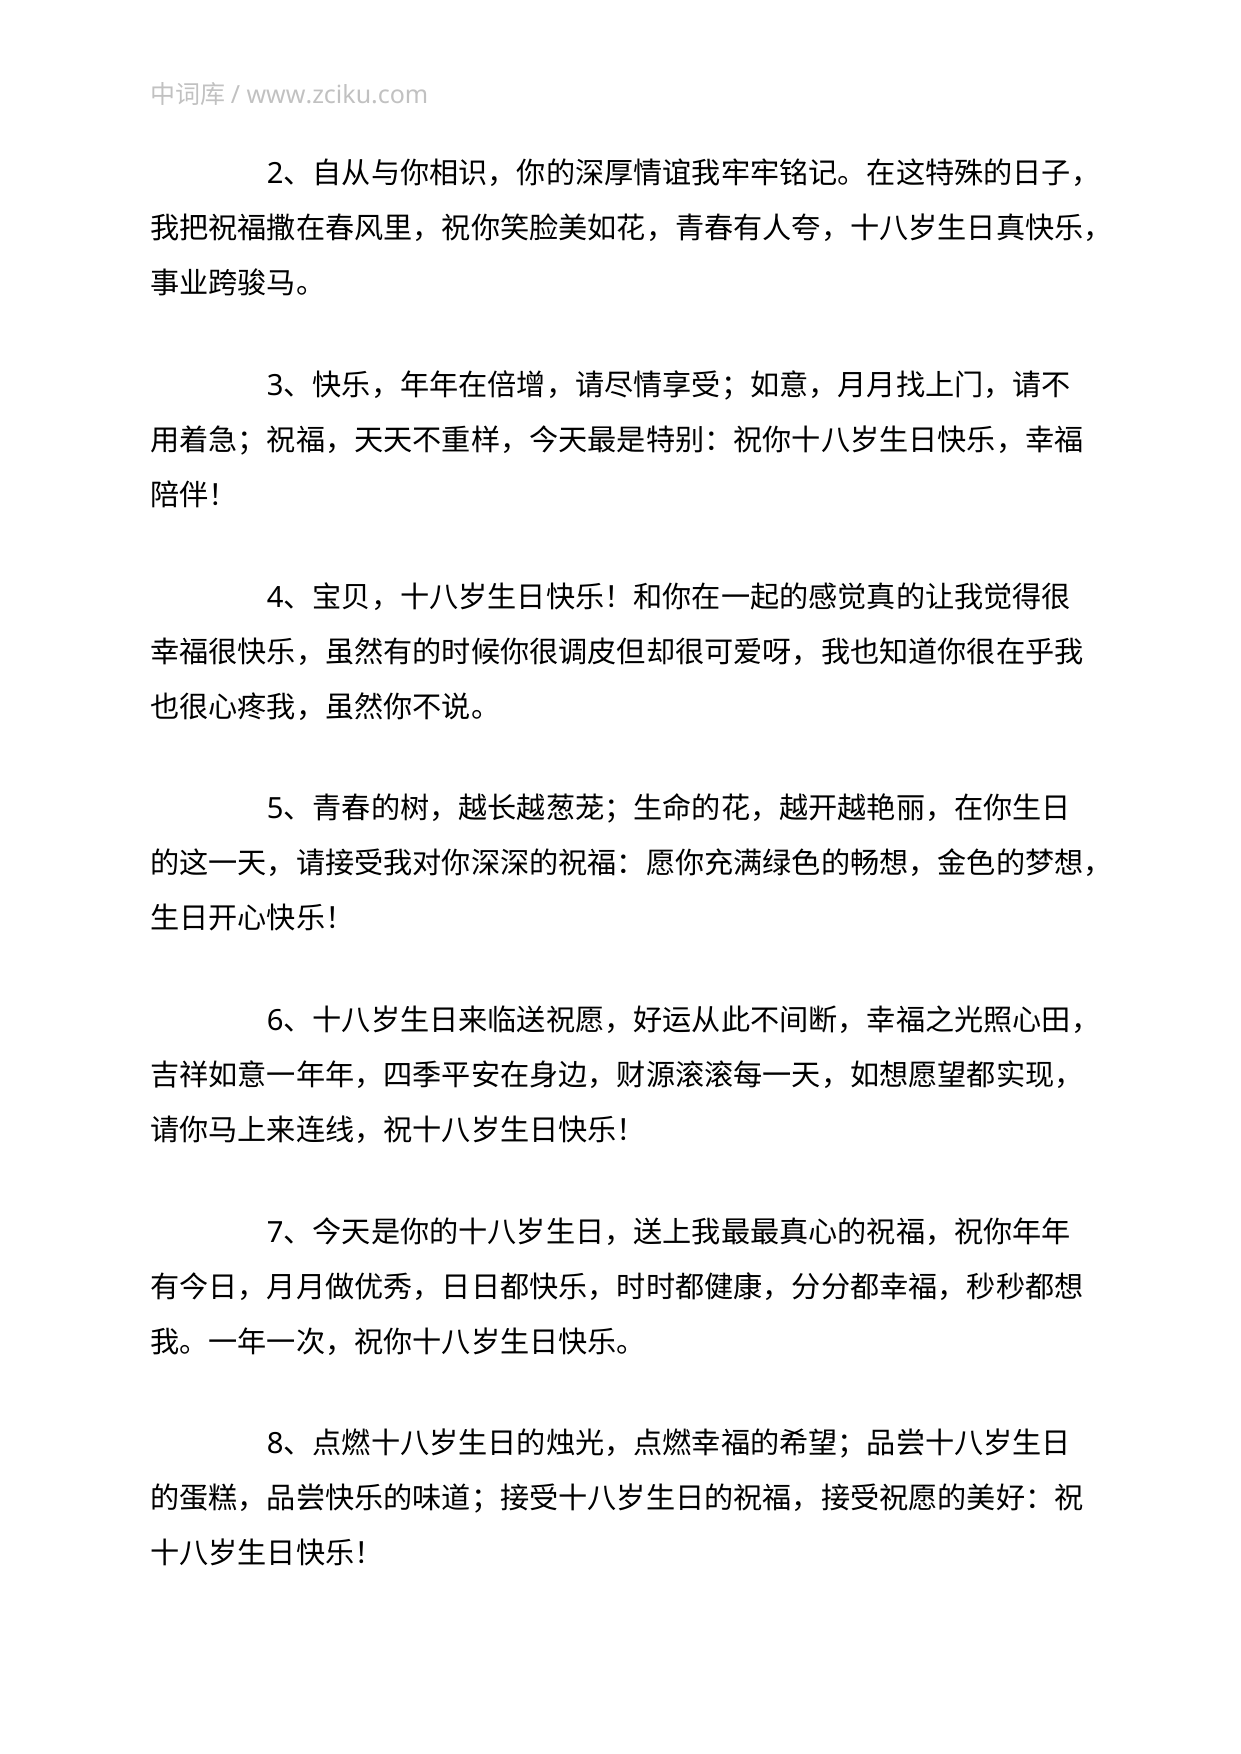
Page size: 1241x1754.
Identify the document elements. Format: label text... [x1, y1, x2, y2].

text 7、今天是你的十八岁生日，送上我最最真心的祝福，祝你年年有今日，月月做优秀，日日都快乐，时时都健康，分分都幸福，秒秒都想我。一年一次，祝你十八岁生日快乐。 [150, 1208, 1090, 1361]
text 4、宝贝，十八岁生日快乐！和你在一起的感觉真的让我觉得很幸福很快乐，虽然有的时候你很调皮但却很可爱呀，我也知道你很在乎我也很心疼我，虽然你不说。 [150, 573, 1090, 726]
text 2、自从与你相识，你的深厚情谊我牢牢铭记。在这特殊的日子，我把祝福撒在春风里，祝你笑脸美如花，青春有人夸，十八岁生日真快乐，事业跨骏马。 [150, 150, 1090, 302]
text 8、点燃十八岁生日的烛光，点燃幸福的希望；品尝十八岁生日的蛋糕，品尝快乐的味道；接受十八岁生日的祝福，接受祝愿的美好：祝十八岁生日快乐！ [150, 1420, 1090, 1572]
text 3、快乐，年年在倍增，请尽情享受；如意，月月找上门，请不用着急；祝福，天天不重样，今天最是特别：祝你十八岁生日快乐，幸福陪伴！ [150, 362, 1090, 514]
text 5、青春的树，越长越葱茏；生命的花，越开越艳丽，在你生日的这一天，请接受我对你深深的祝福：愿你充满绿色的畅想，金色的梦想，生日开心快乐！ [150, 785, 1090, 937]
text 6、十八岁生日来临送祝愿，好运从此不间断，幸福之光照心田，吉祥如意一年年，四季平安在身边，财源滚滚每一天，如想愿望都实现，请你马上来连线，祝十八岁生日快乐！ [150, 997, 1090, 1149]
